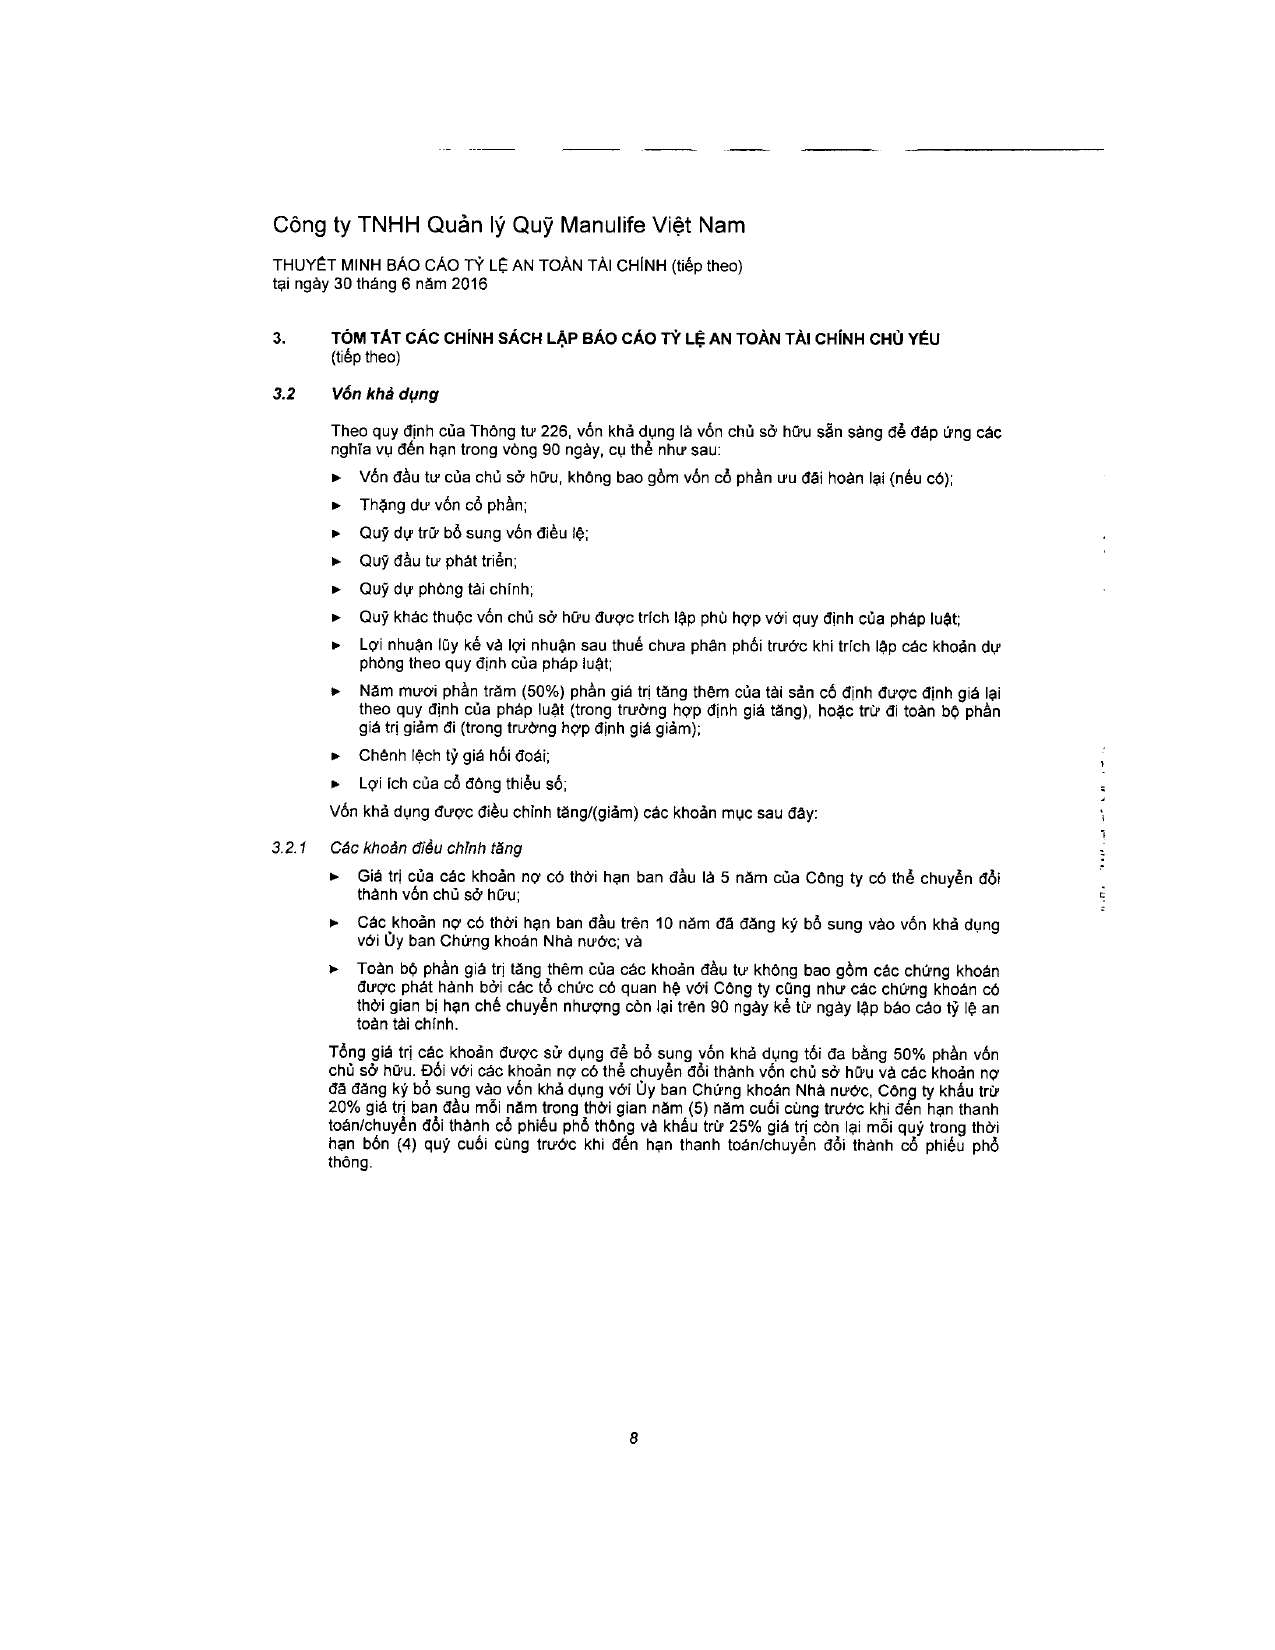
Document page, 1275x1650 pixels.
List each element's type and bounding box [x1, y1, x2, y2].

picture [150, 149, 1105, 1500]
